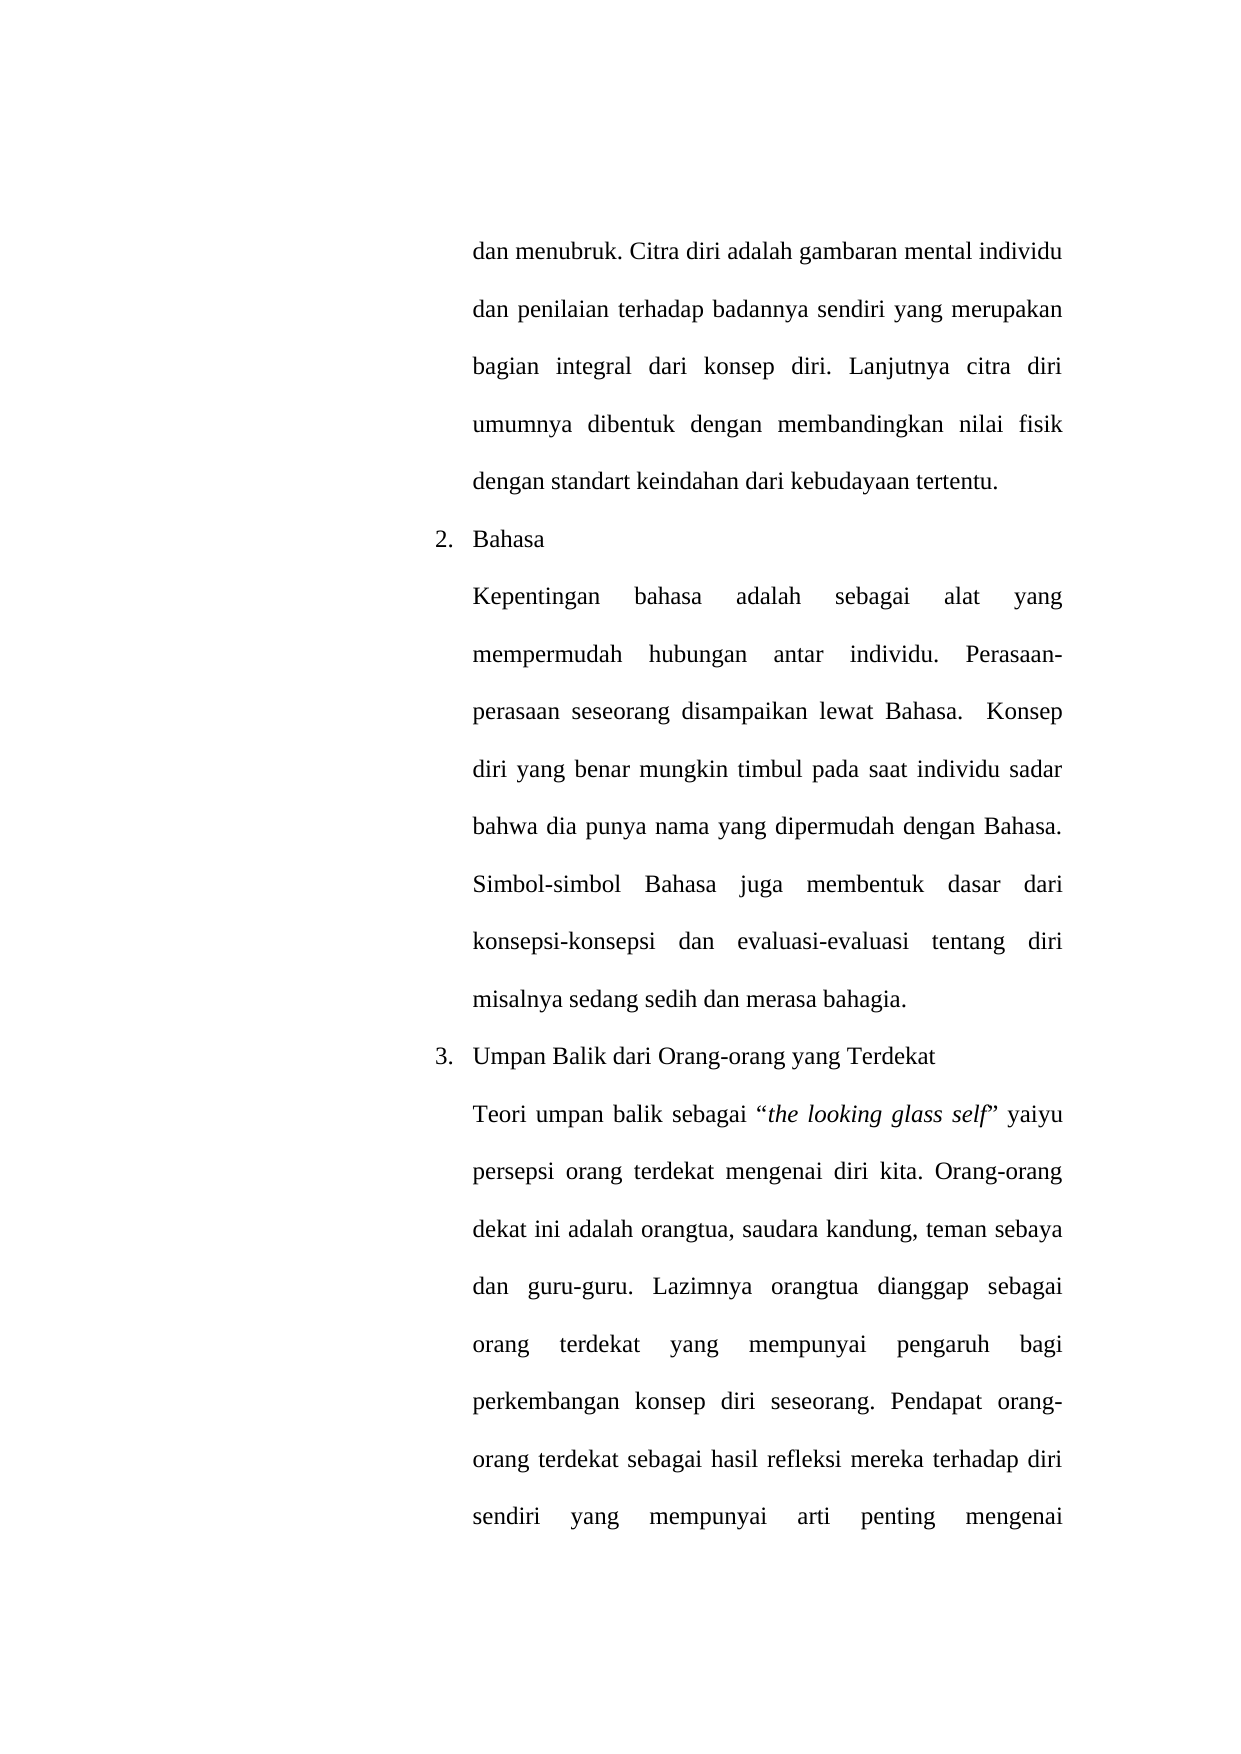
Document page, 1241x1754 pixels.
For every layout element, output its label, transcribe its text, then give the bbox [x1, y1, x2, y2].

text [472, 236, 1063, 495]
text Kepentingan bahasa adalah sebagai alat yang mempermudah hubungan antar individu. Perasaan-perasaan seseorang disampaikan lewat Bahasa. Konsep diri yang benar mungkin timbul pada saat individu sadar bahwa dia punya nama yang dipermudah dengan Bahasa. Simbol-simbol Bahasa juga membentuk dasar dari konsepsi-konsepsi dan evaluasi-evaluasi tentang diri misalnya sedang sedih dan merasa bahagia. [472, 581, 1063, 1012]
list Umpan Balik dari Orang-orang yang Terdekat [435, 1041, 1063, 1070]
list Bahasa [435, 524, 1063, 552]
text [472, 1099, 1063, 1530]
